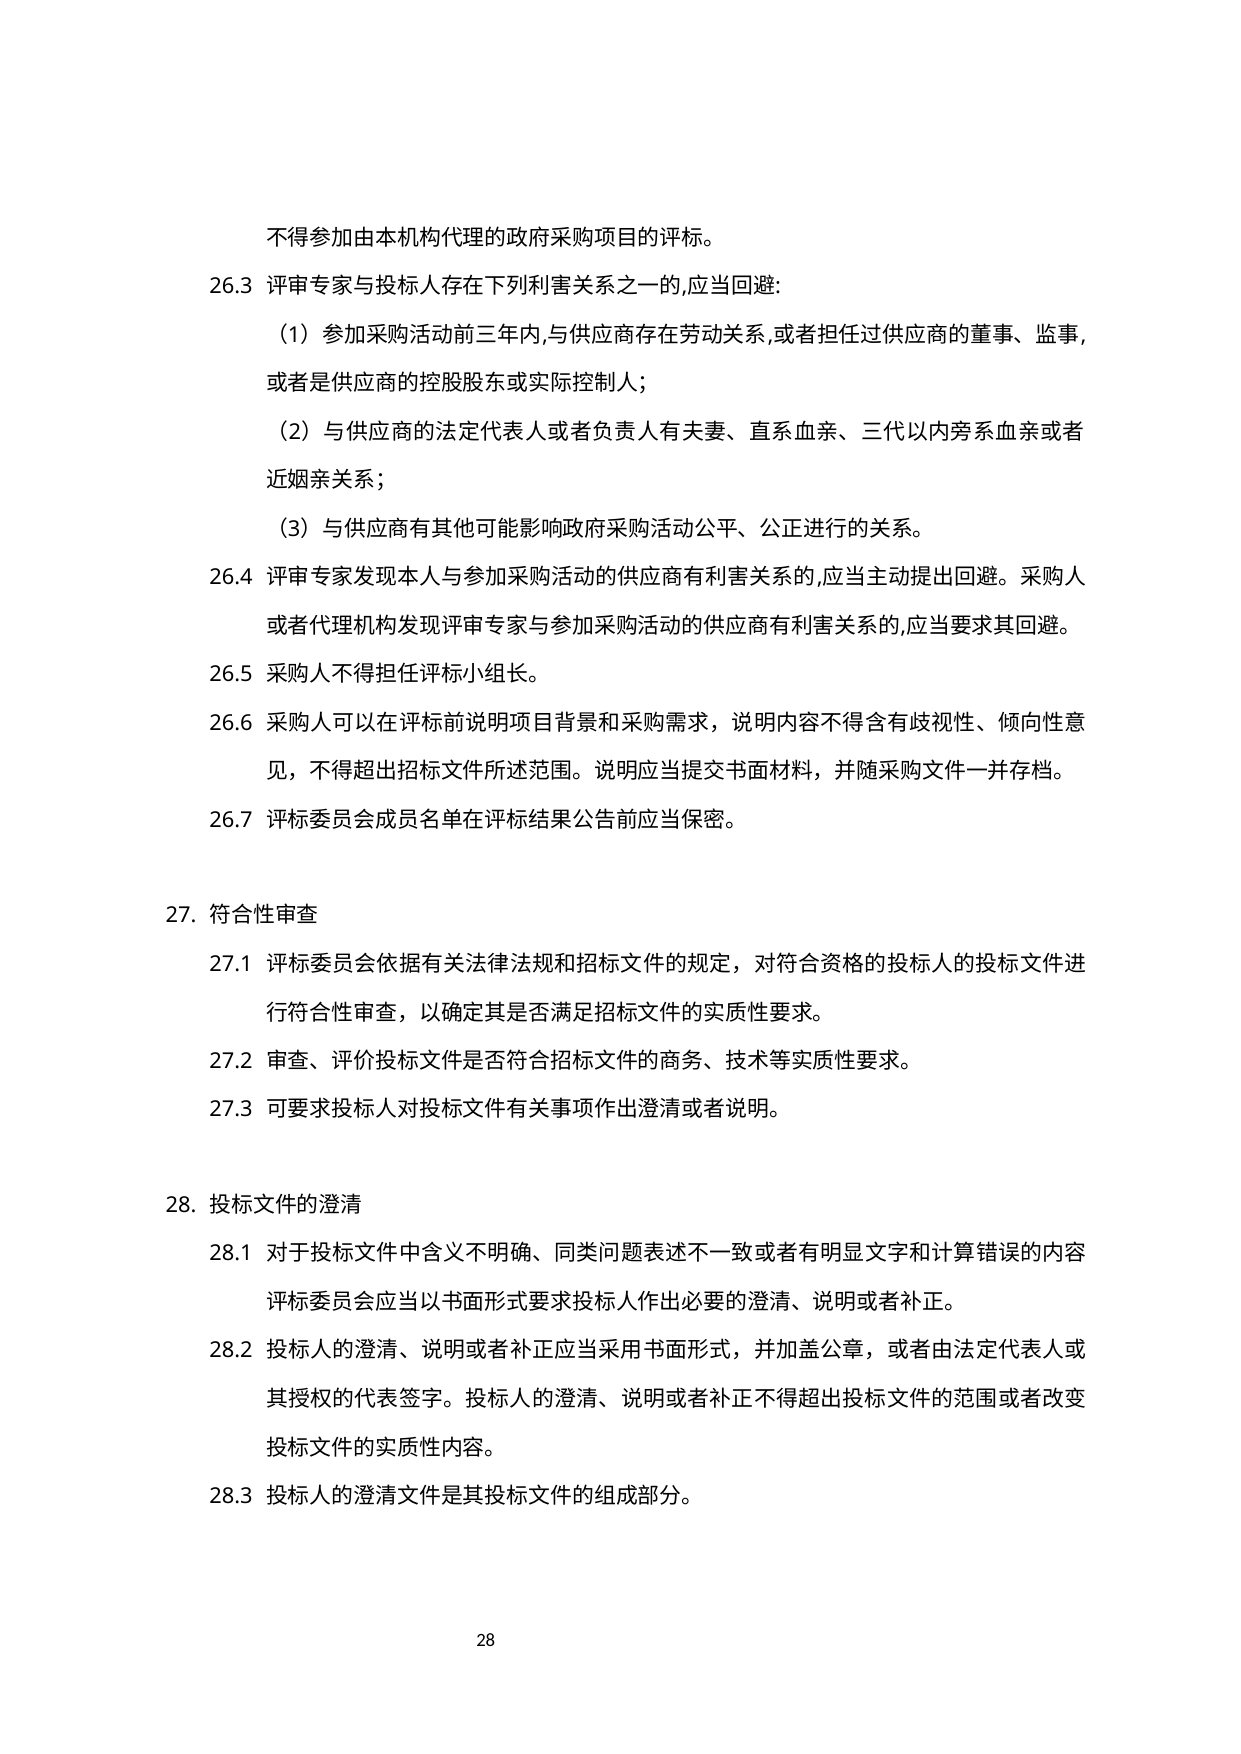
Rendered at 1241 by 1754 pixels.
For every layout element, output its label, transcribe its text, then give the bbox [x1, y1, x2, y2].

list 采购人可以在评标前说明项目背景和采购需求，说明内容不得含有歧视性、倾向性意见，不得超出招标文件所述范围。说明应当提交书面材料，并随采购文件一并存档。 [209, 704, 1087, 785]
list 评标委员会依据有关法律法规和招标文件的规定，对符合资格的投标人的投标文件进行符合性审查，以确定其是否满足招标文件的实质性要求。 [209, 945, 1087, 1027]
list 评审专家与投标人存在下列利害关系之一的,应当回避: [209, 268, 1087, 300]
list 投标人的澄清文件是其投标文件的组成部分。 [209, 1478, 1087, 1510]
list 投标文件的澄清 [165, 1186, 1087, 1219]
list 可要求投标人对投标文件有关事项作出澄清或者说明。 [209, 1091, 1087, 1123]
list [209, 219, 1087, 252]
text （2）与供应商的法定代表人或者负责人有夫妻、直系血亲、三代以内旁系血亲或者近姻亲关系； [266, 413, 1087, 494]
text （1）参加采购活动前三年内,与供应商存在劳动关系,或者担任过供应商的董事、监事,或者是供应商的控股股东或实际控制人； [266, 316, 1087, 397]
list 对于投标文件中含义不明确、同类问题表述不一致或者有明显文字和计算错误的内容，评标委员会应当以书面形式要求投标人作出必要的澄清、说明或者补正。 [209, 1235, 1087, 1316]
list 采购人不得担任评标小组长。 [209, 656, 1087, 688]
text （3）与供应商有其他可能影响政府采购活动公平、公正进行的关系。 [266, 510, 1087, 543]
list 评标委员会成员名单在评标结果公告前应当保密。 [209, 801, 1087, 834]
list 评审专家发现本人与参加采购活动的供应商有利害关系的,应当主动提出回避。采购人或者代理机构发现评审专家与参加采购活动的供应商有利害关系的,应当要求其回避。 [209, 559, 1087, 640]
list 投标人的澄清、说明或者补正应当采用书面形式，并加盖公章，或者由法定代表人或其授权的代表签字。投标人的澄清、说明或者补正不得超出投标文件的范围或者改变投标文件的实质性内容。 [209, 1332, 1087, 1462]
list 符合性审查 [165, 897, 1087, 929]
list 审查、评价投标文件是否符合招标文件的商务、技术等实质性要求。 [209, 1042, 1087, 1075]
